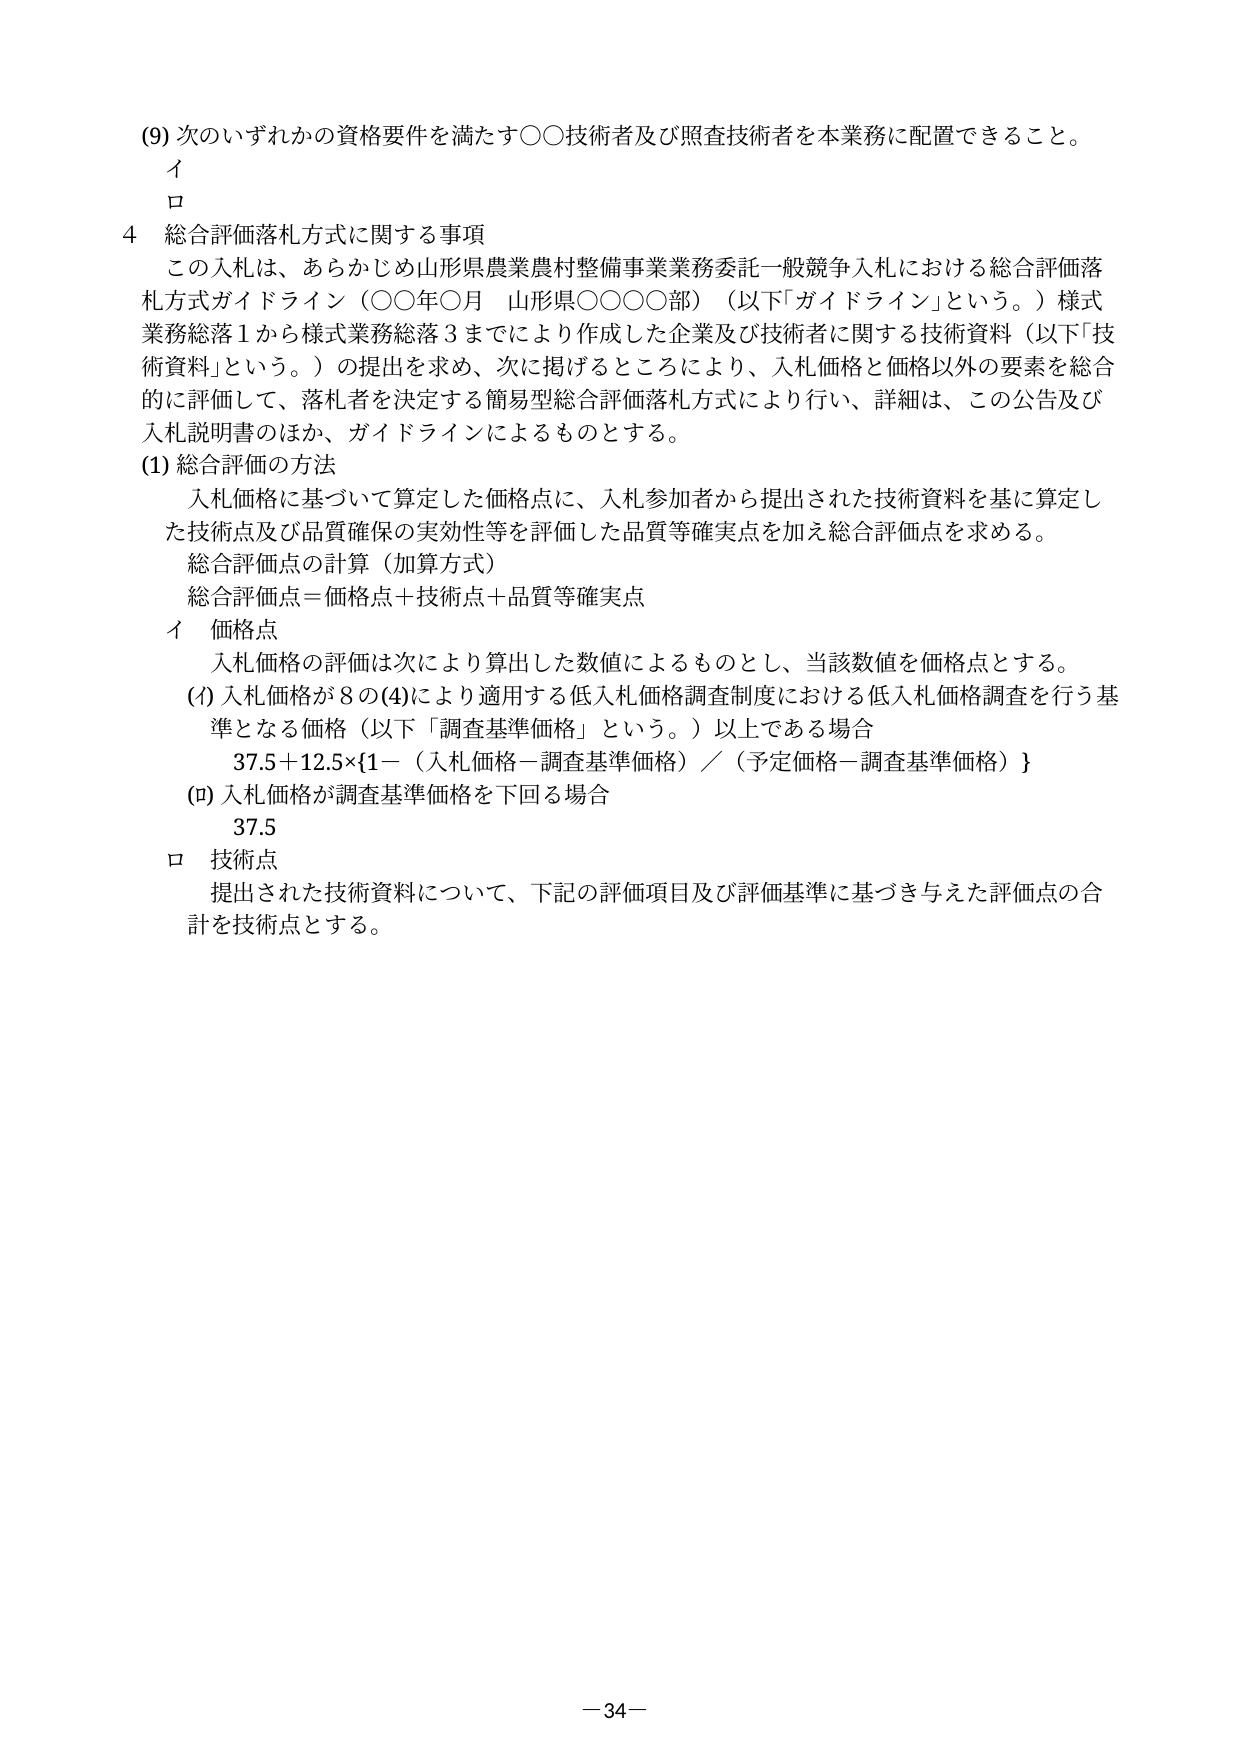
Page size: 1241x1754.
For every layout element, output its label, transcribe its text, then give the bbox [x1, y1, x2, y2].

text ロ [118, 184, 1122, 217]
text (1) 総合評価の方法 [118, 447, 1122, 481]
text 総合評価点＝価格点＋技術点＋品質等確実点 [118, 579, 1122, 612]
text 総合評価点の計算（加算方式） [118, 546, 1122, 579]
text 提出された技術資料について、下記の評価項目及び評価基準に基づき与えた評価点の合計を技術点とする。 [187, 874, 1122, 940]
text (9) 次のいずれかの資格要件を満たす○○技術者及び照査技術者を本業務に配置できること。 [118, 118, 1122, 151]
text 37.5＋12.5×{1－（入札価格－調査基準価格）／（予定価格－調査基準価格）} [164, 744, 1122, 777]
text 入札価格に基づいて算定した価格点に、入札参加者から提出された技術資料を基に算定した技術点及び品質確保の実効性等を評価した品質等確実点を加え総合評価点を求める。 [164, 481, 1122, 546]
text 入札価格の評価は次により算出した数値によるものとし、当該数値を価格点とする。 [187, 645, 1122, 678]
text この入札は、あらかじめ山形県農業農村整備事業業務委託一般競争入札における総合評価落札方式ガイドライン（○○年○月 山形県○○○○部）（以下｢ガイドライン｣という。）様式業務総落１から様式業務総落３までにより作成した企業及び技術者に関する技術資料（以下｢技術資料｣という。）の提出を求め、次に掲げるところにより、入札価格と価格以外の要素を総合的に評価して、落札者を決定する簡易型総合評価落札方式により行い、詳細は、この公告及び入札説明書のほか、ガイドラインによるものとする。 [141, 250, 1122, 447]
text ４ 総合評価落札方式に関する事項 [118, 217, 1122, 250]
text イ [118, 151, 1122, 184]
text ロ 技術点 [118, 842, 1122, 874]
text イ 価格点 [118, 612, 1122, 645]
text (ｲ) 入札価格が８の(4)により適用する低入札価格調査制度における低入札価格調査を行う基準となる価格（以下「調査基準価格」という。）以上である場合 [164, 678, 1122, 744]
text (ﾛ) 入札価格が調査基準価格を下回る場合 [164, 777, 1122, 810]
text 37.5 [164, 810, 1122, 842]
